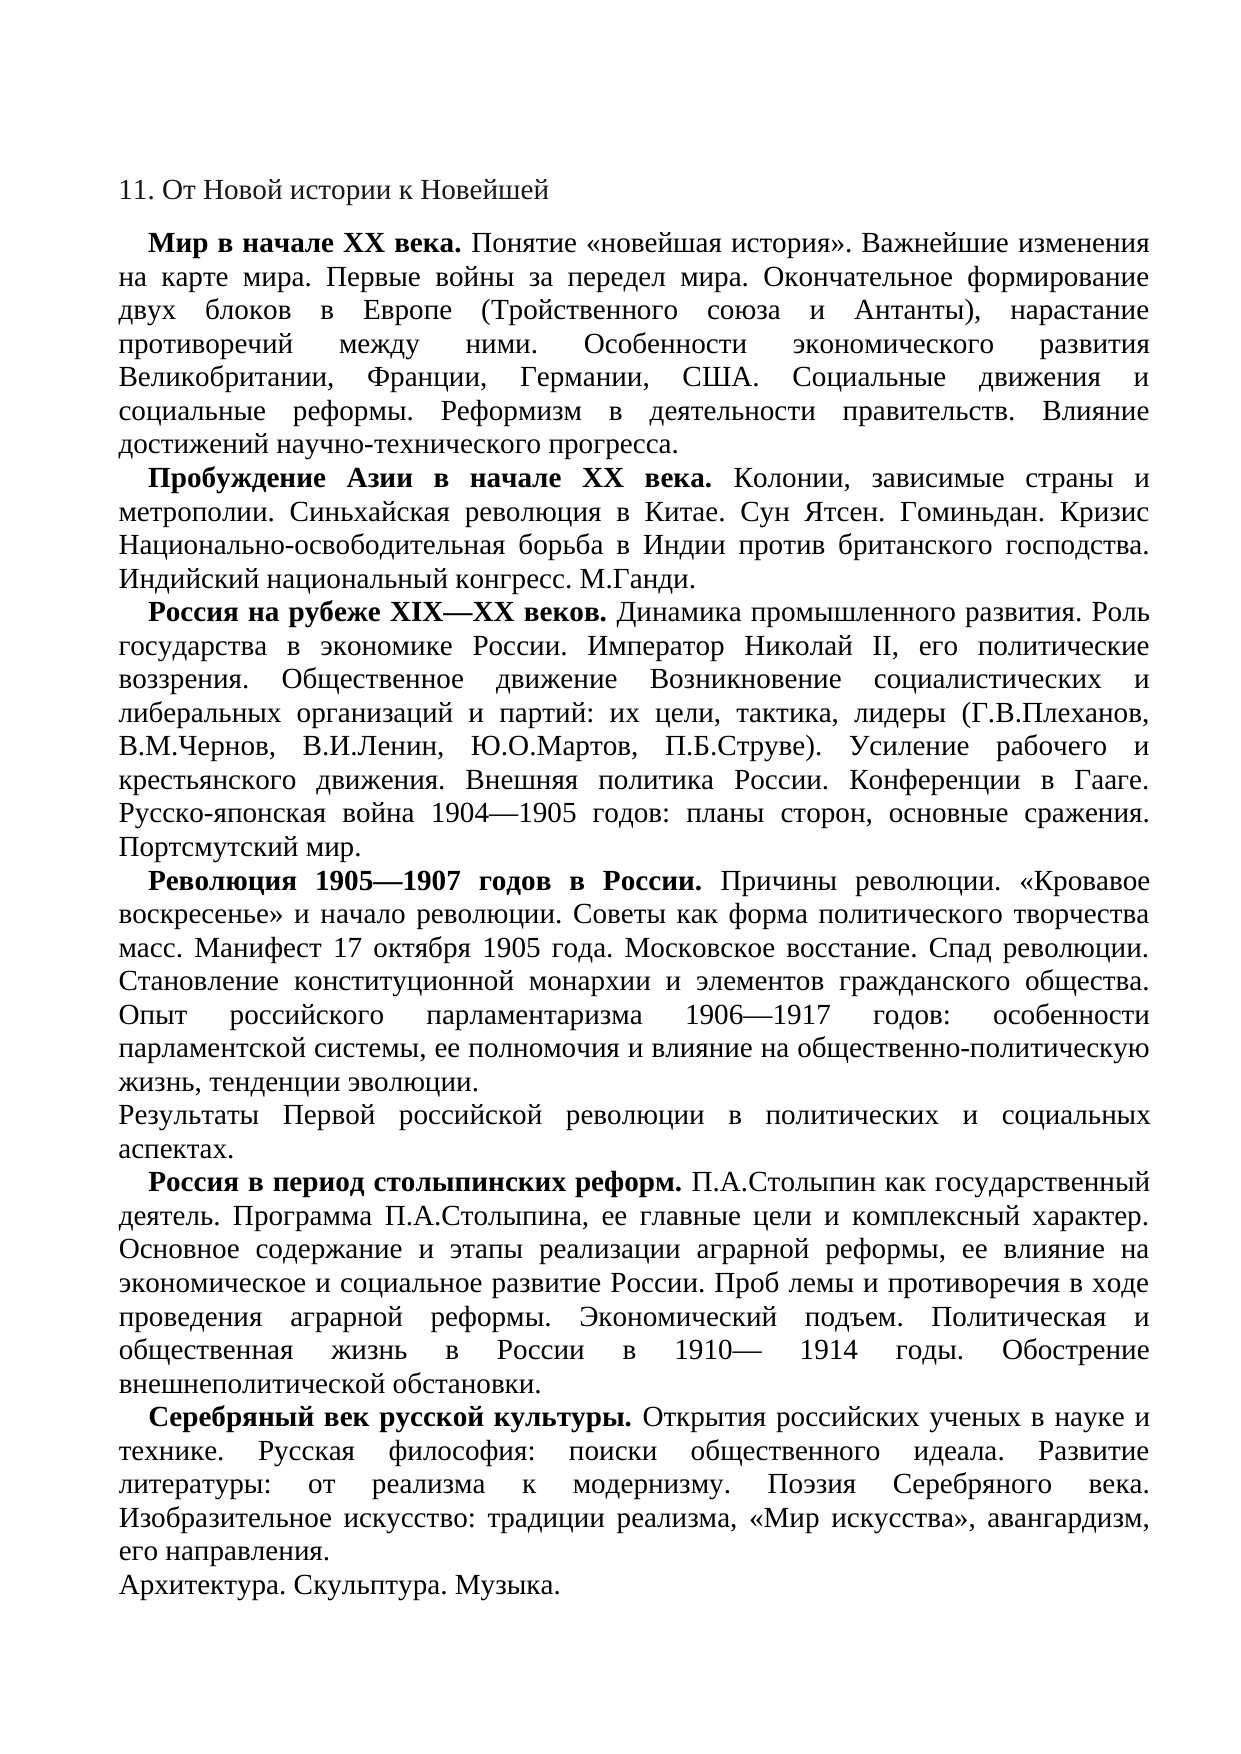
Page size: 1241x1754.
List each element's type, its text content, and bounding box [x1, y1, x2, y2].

text Россия в период столыпинских реформ. П.А.Столыпин как государственный деятель. Программа П.А.Столыпина, ее главные цели и комплексный характер. Основное содержание и этапы реализации аграрной реформы, ее влияние на экономическое и социальное развитие России. Проб лемы и противоречия в ходе проведения аграрной реформы. Экономический подъем. Политическая и общественная жизнь в России в 1910— 1914 годы. Обострение внешнеполитической обстановки. [118, 1164, 1150, 1399]
text Пробуждение Азии в начале ХХ века. Колонии, зависимые страны и метрополии. Синьхайская революция в Китае. Сун Ятсен. Гоминьдан. Кризис Национально-освободительная борьба в Индии против британского господства. Индийский национальный конгресс. М.Ганди. [118, 460, 1150, 594]
text Мир в начале ХХ века. Понятие «новейшая история». Важнейшие изменения на карте мира. Первые войны за передел мира. Окончательное формирование двух блоков в Европе (Тройственного союза и Антанты), нарастание противоречий между ними. Особенности экономического развития Великобритании, Франции, Германии, США. Социальные движения и социальные реформы. Реформизм в деятельности правительств. Влияние достижений научно-технического прогресса. [118, 225, 1150, 460]
text Результаты Первой российской революции в политических и социальных аспектах. [118, 1097, 1152, 1164]
subtitle 11. От Новой истории к Новейшей [118, 172, 1151, 205]
text Россия на рубеже XIX—XX веков. Динамика промышленного развития. Роль государства в экономике России. Император Николай II, его политические воззрения. Общественное движение Возникновение социалистических и либеральных организаций и партий: их цели, тактика, лидеры (Г.В.Плеханов, В.М.Чернов, В.И.Ленин, Ю.О.Мартов, П.Б.Струве). Усиление рабочего и крестьянского движения. Внешняя политика России. Конференции в Гааге. Русско-японская война 1904—1905 годов: планы сторон, основные сражения. Портсмутский мир. [118, 594, 1150, 863]
text Архитектура. Скульптура. Музыка. [118, 1567, 803, 1601]
text Серебряный век русской культуры. Открытия российских ученых в науке и технике. Русская философия: поиски общественного идеала. Развитие литературы: от реализма к модернизму. Поэзия Серебряного века. Изобразительное искусство: традиции реализма, «Мир искусства», авангардизм, его направления. [118, 1399, 1150, 1567]
text Революция 1905—1907 годов в России. Причины революции. «Кровавое воскресенье» и начало революции. Советы как форма политического творчества масс. Манифест 17 октября 1905 года. Московское восстание. Спад революции. Становление конституционной монархии и элементов гражданского общества. Опыт российского парламентаризма 1906—1917 годов: особенности парламентской системы, ее полномочия и влияние на общественно-политическую жизнь, тенденции эволюции. [118, 863, 1150, 1097]
